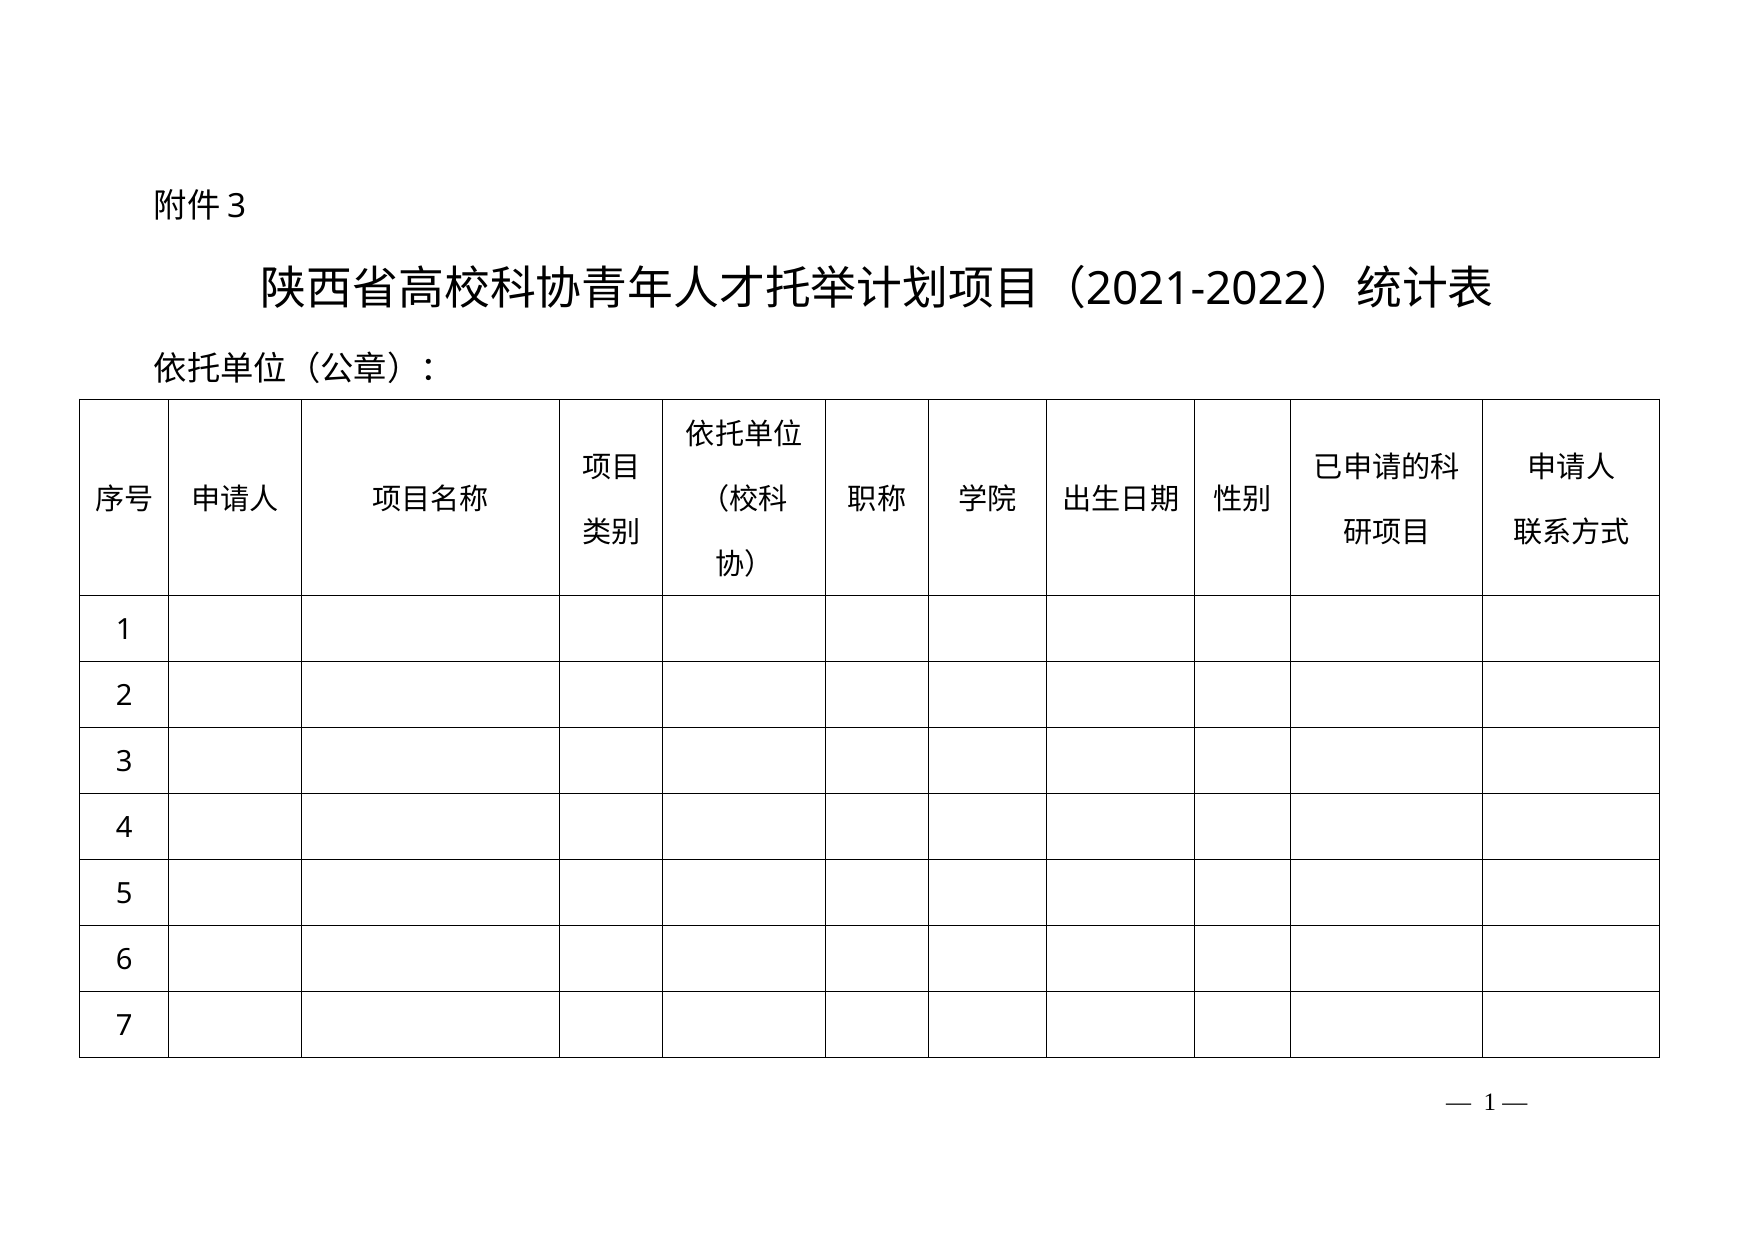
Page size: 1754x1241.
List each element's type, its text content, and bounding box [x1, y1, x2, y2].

text 陕西省高校科协青年人才托举计划项目（2021-2022）统计表 [153, 236, 1600, 333]
table_cell [169, 860, 301, 925]
text 依托单位（公章）： [153, 333, 1600, 398]
table_cell [302, 596, 559, 661]
table_header 项目 类别 [560, 400, 662, 594]
table_cell 5 [80, 860, 168, 925]
table_cell 6 [80, 926, 168, 991]
table_cell [1291, 794, 1482, 859]
table_cell [1291, 926, 1482, 991]
table_cell [929, 992, 1046, 1057]
table_cell [1483, 926, 1659, 991]
table_cell 1 [80, 596, 168, 661]
table_cell [1047, 596, 1194, 661]
table_cell [1195, 662, 1290, 727]
table_cell [302, 860, 559, 925]
table_cell [302, 728, 559, 793]
table_cell [1195, 596, 1290, 661]
table_cell [929, 596, 1046, 661]
table_cell [826, 728, 928, 793]
table_cell [169, 992, 301, 1057]
table_cell [1195, 860, 1290, 925]
table_cell [169, 794, 301, 859]
table_header 学院 [929, 400, 1046, 594]
table_cell [169, 728, 301, 793]
table_cell 2 [80, 662, 168, 727]
table_cell [1195, 926, 1290, 991]
table_cell [663, 596, 825, 661]
table_cell [1047, 662, 1194, 727]
table_cell [1047, 860, 1194, 925]
table_header 性别 [1195, 400, 1290, 594]
table_cell [1483, 728, 1659, 793]
table_cell [929, 662, 1046, 727]
table_cell [1483, 794, 1659, 859]
table_cell [302, 926, 559, 991]
table_cell [826, 794, 928, 859]
table_cell [929, 728, 1046, 793]
table_header 项目名称 [302, 400, 559, 594]
table_cell [1291, 596, 1482, 661]
table_cell [1483, 860, 1659, 925]
table_cell [663, 860, 825, 925]
table_cell [560, 662, 662, 727]
table_cell [1483, 596, 1659, 661]
table_header 申请人 联系方式 [1483, 400, 1659, 594]
table_cell [826, 596, 928, 661]
table_cell [1047, 794, 1194, 859]
table_cell [663, 992, 825, 1057]
table_header 序号 [80, 400, 168, 594]
table_cell [826, 992, 928, 1057]
table_header 出生日期 [1047, 400, 1194, 594]
table_cell [169, 926, 301, 991]
table_cell [929, 926, 1046, 991]
table_cell 7 [80, 992, 168, 1057]
table_cell 3 [80, 728, 168, 793]
table_cell [663, 926, 825, 991]
table_cell [302, 794, 559, 859]
table_cell [1291, 992, 1482, 1057]
table_cell [1195, 992, 1290, 1057]
table_cell [1047, 926, 1194, 991]
table_cell [169, 662, 301, 727]
table_cell [1047, 728, 1194, 793]
table_cell [929, 794, 1046, 859]
table_header 申请人 [169, 400, 301, 594]
table_cell [560, 926, 662, 991]
table_header 依托单位 （校科协） [663, 400, 825, 594]
table_cell [663, 728, 825, 793]
table_cell [169, 596, 301, 661]
table_cell [929, 860, 1046, 925]
table_cell [1291, 662, 1482, 727]
table_cell [1483, 992, 1659, 1057]
table_cell [1291, 860, 1482, 925]
table_cell [826, 662, 928, 727]
table_cell [560, 860, 662, 925]
table_header 职称 [826, 400, 928, 594]
table_cell [1047, 992, 1194, 1057]
table_cell [1195, 728, 1290, 793]
table_header 已申请的科研项目 [1291, 400, 1482, 594]
table_cell [1195, 794, 1290, 859]
text 附件3 [153, 171, 1600, 236]
table_cell [663, 794, 825, 859]
table_cell [302, 662, 559, 727]
table_cell [560, 728, 662, 793]
table_cell [560, 992, 662, 1057]
table_cell [560, 596, 662, 661]
table_cell 4 [80, 794, 168, 859]
table_cell [826, 926, 928, 991]
table_cell [1483, 662, 1659, 727]
table_cell [826, 860, 928, 925]
table_cell [1291, 728, 1482, 793]
table_cell [560, 794, 662, 859]
table_cell [302, 992, 559, 1057]
table_cell [663, 662, 825, 727]
